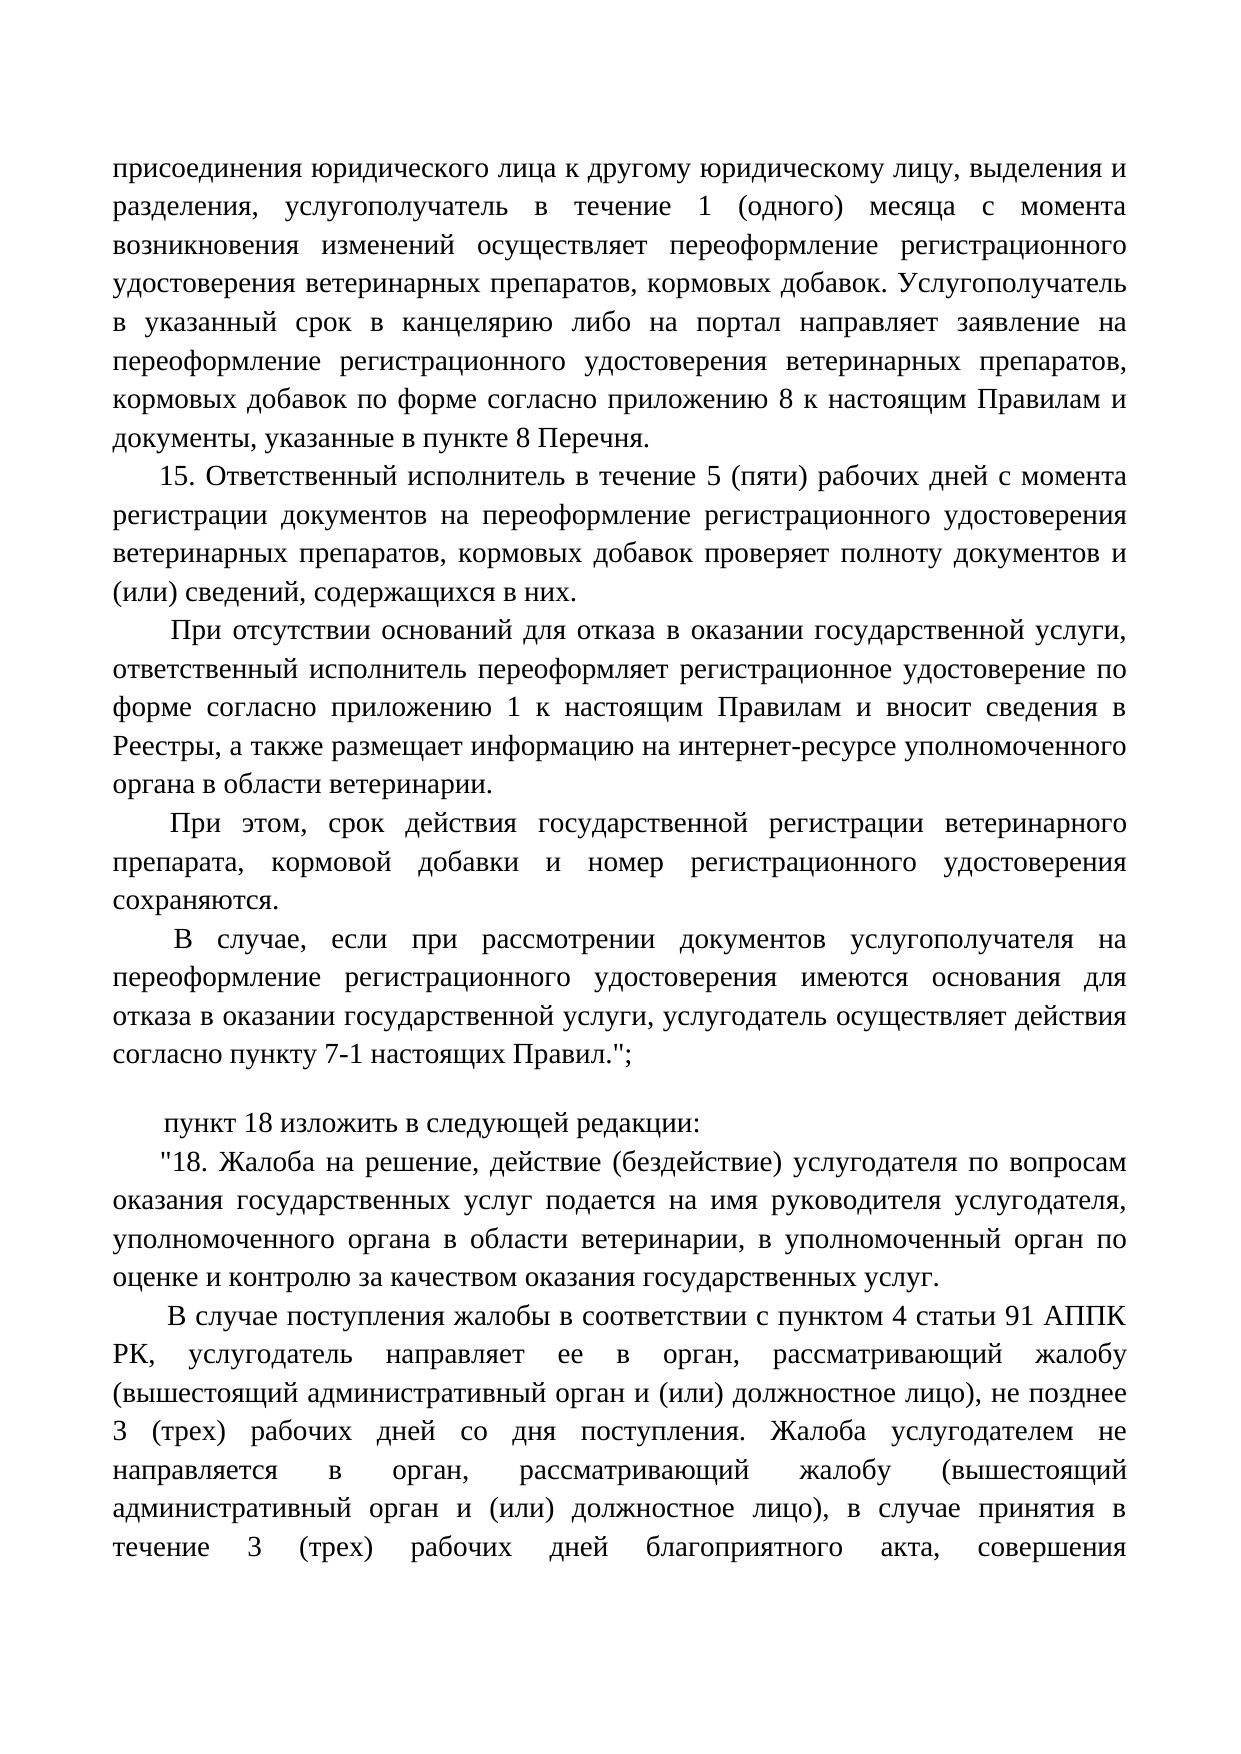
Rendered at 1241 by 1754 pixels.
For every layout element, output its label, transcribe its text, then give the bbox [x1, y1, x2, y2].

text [112, 150, 1128, 453]
text При этом, срок действия государственной регистрации ветеринарного препарата, кормовой добавки и номер регистрационного удостоверения сохраняются. [112, 805, 1128, 916]
text пункт 18 изложить в следующей редакции: [112, 1105, 1128, 1139]
text В случае, если при рассмотрении документов услугополучателя на переоформление регистрационного удостоверения имеются основания для отказа в оказании государственной услуги, услугодатель осуществляет действия согласно пункту 7-1 настоящих Правил."; [112, 921, 1128, 1070]
text "18. Жалоба на решение, действие (бездействие) услугодателя по вопросам оказания государственных услуг подается на имя руководителя услугодателя, уполномоченного органа в области ветеринарии, в уполномоченный орган по оценке и контролю за качеством оказания государственных услуг. [112, 1144, 1128, 1293]
text При отсутствии оснований для отказа в оказании государственной услуги, ответственный исполнитель переоформляет регистрационное удостоверение по форме согласно приложению 1 к настоящим Правилам и вносит сведения в Реестры, а также размещает информацию на интернет-ресурсе уполномоченного органа в области ветеринарии. [112, 612, 1128, 800]
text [112, 1298, 1128, 1563]
text 15. Ответственный исполнитель в течение 5 (пяти) рабочих дней с момента регистрации документов на переоформление регистрационного удостоверения ветеринарных препаратов, кормовых добавок проверяет полноту документов и (или) сведений, содержащихся в них. [112, 458, 1128, 607]
